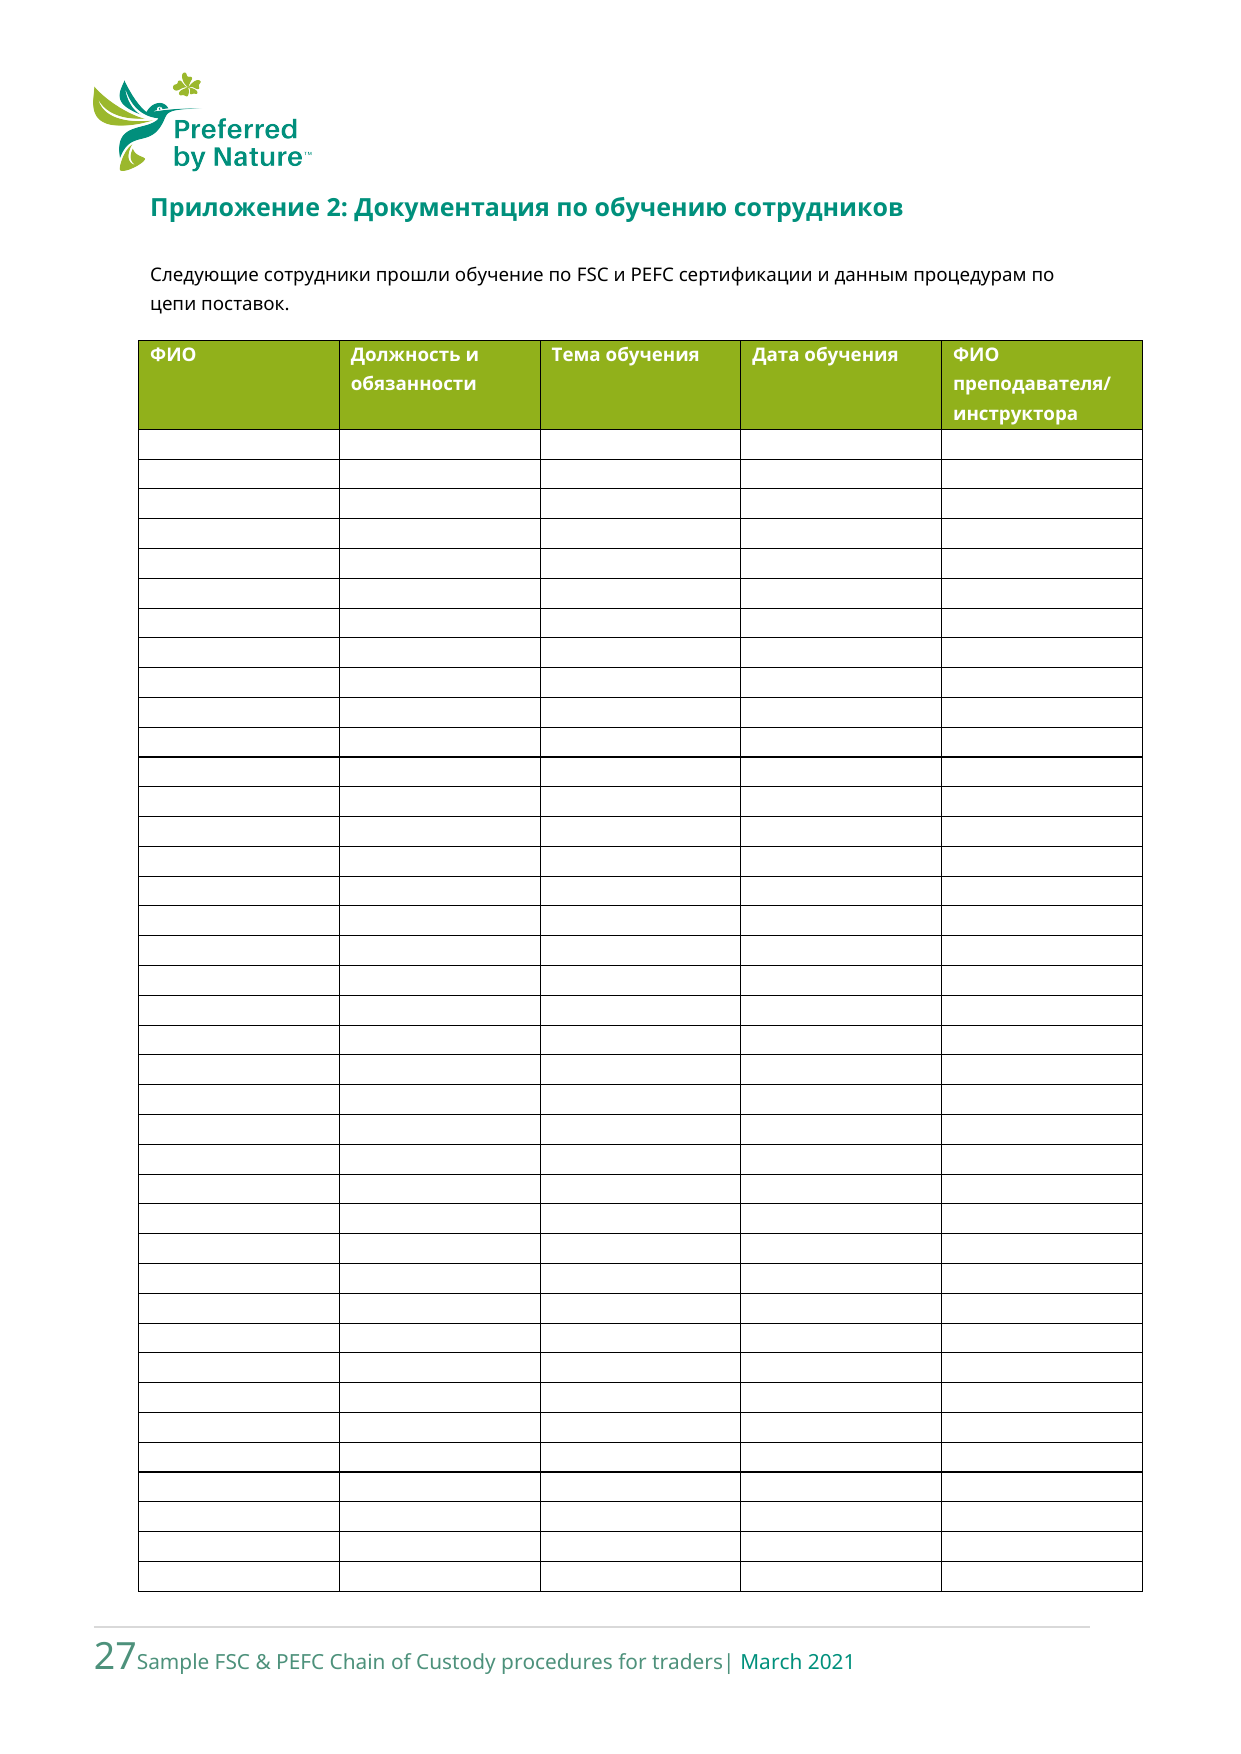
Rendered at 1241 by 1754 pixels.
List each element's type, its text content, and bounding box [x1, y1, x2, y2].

table_cell [942, 460, 1142, 488]
table_cell [741, 638, 941, 667]
table_cell [541, 758, 740, 786]
table_cell [139, 519, 339, 548]
table_cell [541, 847, 740, 876]
table_cell [942, 877, 1142, 905]
table_cell [541, 1562, 740, 1591]
table_cell [942, 489, 1142, 518]
table_cell [139, 787, 339, 816]
table_cell [741, 1204, 941, 1233]
table_cell [541, 966, 740, 995]
table_cell [541, 579, 740, 607]
table_cell [541, 519, 740, 548]
table_cell [541, 1383, 740, 1412]
table_cell [942, 1234, 1142, 1263]
table_cell [942, 1502, 1142, 1531]
table_cell [139, 1473, 339, 1501]
table_cell [741, 1085, 941, 1114]
table_cell [541, 1115, 740, 1144]
table_cell [741, 1145, 941, 1173]
table_cell [541, 1234, 740, 1263]
table_cell [942, 549, 1142, 578]
table_cell [942, 1413, 1142, 1442]
table_cell [741, 489, 941, 518]
subtitle Приложение 2: Документация по обучению сотрудников [150, 190, 1090, 224]
table_cell [139, 1175, 339, 1203]
table_cell [942, 1204, 1142, 1233]
table_cell [942, 1145, 1142, 1173]
table_cell [139, 609, 339, 637]
table_cell [139, 460, 339, 488]
table_cell [340, 1085, 540, 1114]
table_cell [340, 758, 540, 786]
table_cell [340, 668, 540, 697]
table_cell [340, 847, 540, 876]
table_cell [942, 847, 1142, 876]
table_cell [541, 430, 740, 458]
table_header Должность и обязанности [340, 341, 540, 429]
table_cell [340, 728, 540, 756]
table_cell [942, 758, 1142, 786]
table_cell [139, 936, 339, 965]
table_cell [942, 609, 1142, 637]
table_cell [942, 430, 1142, 458]
table_cell [741, 1562, 941, 1591]
table_cell [541, 1353, 740, 1382]
table_cell [139, 817, 339, 846]
table_cell [139, 906, 339, 935]
table_cell [139, 1562, 339, 1591]
table_cell [942, 1294, 1142, 1322]
table_cell [741, 1234, 941, 1263]
table_cell [541, 787, 740, 816]
table_cell [139, 1234, 339, 1263]
table_cell [741, 936, 941, 965]
table_cell [741, 847, 941, 876]
table_cell [942, 668, 1142, 697]
table_cell [340, 1294, 540, 1322]
table_cell [340, 489, 540, 518]
table_cell [541, 638, 740, 667]
text Следующие сотрудники прошли обучение по FSC и PEFC сертификации и данным процедурам по цепи поставок. [150, 261, 1090, 316]
table_cell [139, 1085, 339, 1114]
table_cell [741, 1055, 941, 1084]
table_cell [541, 817, 740, 846]
table_cell [139, 996, 339, 1024]
table_cell [741, 460, 941, 488]
table_cell [340, 1353, 540, 1382]
table_cell [340, 817, 540, 846]
table_cell [139, 549, 339, 578]
table_cell [139, 1353, 339, 1382]
table_cell [741, 1264, 941, 1293]
table_cell [139, 1324, 339, 1352]
table_cell [139, 966, 339, 995]
table_cell [942, 1562, 1142, 1591]
table_cell [942, 1383, 1142, 1412]
table_cell [741, 1353, 941, 1382]
table_cell [541, 609, 740, 637]
table_cell [541, 1532, 740, 1561]
table_cell [340, 1562, 540, 1591]
table_cell [340, 698, 540, 727]
table_cell [741, 906, 941, 935]
table_cell [741, 787, 941, 816]
table_cell [741, 966, 941, 995]
table_cell [340, 1234, 540, 1263]
table_cell [541, 936, 740, 965]
table_cell [340, 1502, 540, 1531]
table_cell [340, 1443, 540, 1471]
table_cell [942, 1353, 1142, 1382]
table_cell [340, 1324, 540, 1352]
table_cell [741, 1383, 941, 1412]
table_cell [340, 877, 540, 905]
table_cell [741, 728, 941, 756]
table_cell [942, 966, 1142, 995]
table_cell [942, 1532, 1142, 1561]
table_cell [541, 1473, 740, 1501]
table_cell [340, 996, 540, 1024]
table_cell [139, 1413, 339, 1442]
table_cell [741, 877, 941, 905]
table_cell [741, 698, 941, 727]
table_cell [139, 1443, 339, 1471]
picture [65, 44, 341, 199]
table_cell [942, 1324, 1142, 1352]
table_cell [541, 1324, 740, 1352]
table_cell [541, 460, 740, 488]
table_cell [139, 638, 339, 667]
table_cell [139, 1115, 339, 1144]
table_cell [541, 1443, 740, 1471]
table_cell [139, 579, 339, 607]
table_cell [340, 1175, 540, 1203]
table_cell [541, 668, 740, 697]
table_cell [340, 1055, 540, 1084]
table_cell [942, 579, 1142, 607]
table_cell [340, 549, 540, 578]
table_cell [139, 1145, 339, 1173]
table_cell [942, 936, 1142, 965]
table_cell [139, 1502, 339, 1531]
table_cell [741, 996, 941, 1024]
table_cell [139, 489, 339, 518]
table_cell [942, 1026, 1142, 1054]
table_cell [139, 758, 339, 786]
table_header ФИО преподавателя/ инструктора [942, 341, 1142, 429]
table_cell [340, 430, 540, 458]
table_cell [340, 1026, 540, 1054]
table_cell [942, 519, 1142, 548]
table_cell [139, 1383, 339, 1412]
table_cell [139, 1532, 339, 1561]
table_cell [942, 638, 1142, 667]
table_cell [340, 1264, 540, 1293]
table_cell [541, 1085, 740, 1114]
table_header Тема обучения [541, 341, 740, 429]
table_cell [139, 430, 339, 458]
table_cell [541, 906, 740, 935]
table_cell [741, 1324, 941, 1352]
table_cell [541, 489, 740, 518]
table_cell [741, 817, 941, 846]
table_cell [942, 1085, 1142, 1114]
table_cell [541, 1026, 740, 1054]
table_cell [942, 1473, 1142, 1501]
table_cell [340, 579, 540, 607]
table_cell [139, 877, 339, 905]
table_cell [741, 549, 941, 578]
table_header Дата обучения [741, 341, 941, 429]
table_cell [340, 1204, 540, 1233]
table_cell [340, 1532, 540, 1561]
table_cell [340, 1115, 540, 1144]
table_cell [139, 1264, 339, 1293]
table_cell [741, 1026, 941, 1054]
table_cell [942, 1264, 1142, 1293]
table_cell [741, 609, 941, 637]
table_cell [741, 1413, 941, 1442]
table_cell [942, 1115, 1142, 1144]
table_cell [340, 1145, 540, 1173]
table_cell [541, 996, 740, 1024]
table_cell [942, 728, 1142, 756]
table_cell [541, 1502, 740, 1531]
table_cell [541, 877, 740, 905]
table_cell [942, 1055, 1142, 1084]
table_cell [741, 579, 941, 607]
table_cell [139, 847, 339, 876]
table_cell [340, 1473, 540, 1501]
table_cell [741, 430, 941, 458]
table_cell [741, 1115, 941, 1144]
table_cell [541, 728, 740, 756]
table_cell [340, 519, 540, 548]
table_cell [741, 519, 941, 548]
table_cell [942, 817, 1142, 846]
table_cell [741, 1294, 941, 1322]
table_cell [541, 1175, 740, 1203]
table_cell [942, 698, 1142, 727]
table_cell [541, 1264, 740, 1293]
table_cell [340, 638, 540, 667]
table_cell [340, 906, 540, 935]
table_cell [340, 1383, 540, 1412]
table_cell [541, 698, 740, 727]
table_cell [139, 1294, 339, 1322]
table_cell [741, 1473, 941, 1501]
table_cell [139, 728, 339, 756]
table_cell [942, 787, 1142, 816]
table_cell [942, 1175, 1142, 1203]
table_cell [139, 1204, 339, 1233]
table_cell [139, 698, 339, 727]
table_cell [541, 1294, 740, 1322]
table_cell [741, 1532, 941, 1561]
table_cell [741, 668, 941, 697]
table_cell [942, 1443, 1142, 1471]
table_cell [942, 906, 1142, 935]
table_cell [541, 1145, 740, 1173]
table_cell [139, 1026, 339, 1054]
table_cell [340, 609, 540, 637]
table_cell [340, 966, 540, 995]
table_cell [340, 936, 540, 965]
table_cell [741, 1443, 941, 1471]
table_cell [741, 758, 941, 786]
table_cell [741, 1502, 941, 1531]
table_cell [741, 1175, 941, 1203]
table_header ФИО [139, 341, 339, 429]
table_cell [541, 549, 740, 578]
table_cell [139, 668, 339, 697]
table_cell [541, 1413, 740, 1442]
table_cell [139, 1055, 339, 1084]
table_cell [541, 1204, 740, 1233]
table_cell [340, 460, 540, 488]
table_cell [942, 996, 1142, 1024]
table_cell [541, 1055, 740, 1084]
table_cell [340, 1413, 540, 1442]
table_cell [340, 787, 540, 816]
